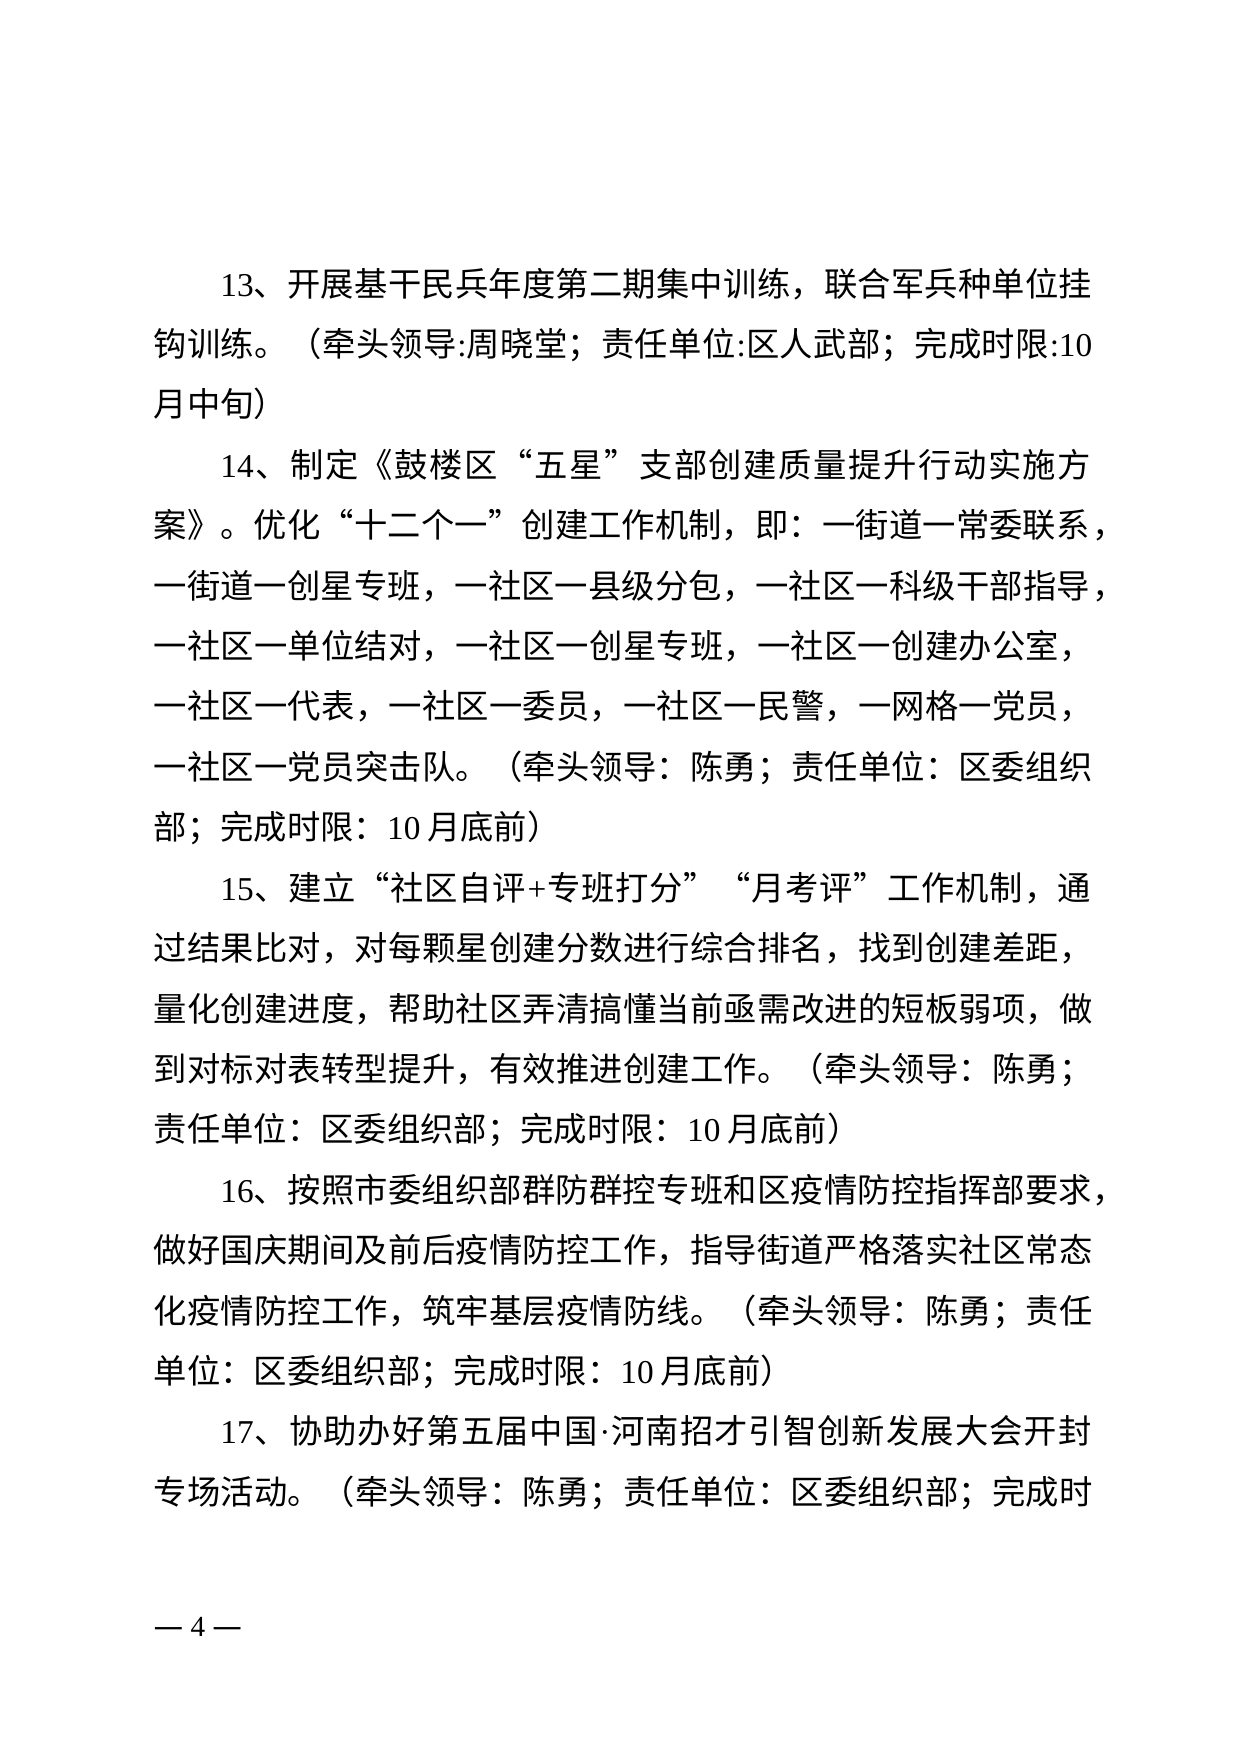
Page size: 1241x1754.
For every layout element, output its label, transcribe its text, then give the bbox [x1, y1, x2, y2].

list 13、开展基干民兵年度第二期集中训练，联合军兵种单位挂钩训练。（牵头领导:周晓堂；责任单位:区人武部；完成时限:10月中旬） [153, 237, 1107, 429]
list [153, 1396, 1107, 1558]
list 15、建立“社区自评+专班打分”“月考评”工作机制，通过结果比对，对每颗星创建分数进行综合排名，找到创建差距，量化创建进度，帮助社区弄清搞懂当前亟需改进的短板弱项，做到对标对表转型提升，有效推进创建工作。（牵头领导：陈勇；责任单位：区委组织部；完成时限：10月底前） [153, 852, 1092, 1154]
list 16、按照市委组织部群防群控专班和区疫情防控指挥部要求，做好国庆期间及前后疫情防控工作，指导街道严格落实社区常态化疫情防控工作，筑牢基层疫情防线。（牵头领导：陈勇；责任单位：区委组织部；完成时限：10月底前） [153, 1154, 1092, 1396]
list 14、制定《鼓楼区“五星”支部创建质量提升行动实施方案》。优化“十二个一”创建工作机制，即：一街道一常委联系，一街道一创星专班，一社区一县级分包，一社区一科级干部指导，一社区一单位结对，一社区一创星专班，一社区一创建办公室，一社区一代表，一社区一委员，一社区一民警，一网格一党员，一社区一党员突击队。（牵头领导：陈勇；责任单位：区委组织部；完成时限：10月底前） [153, 429, 1092, 852]
